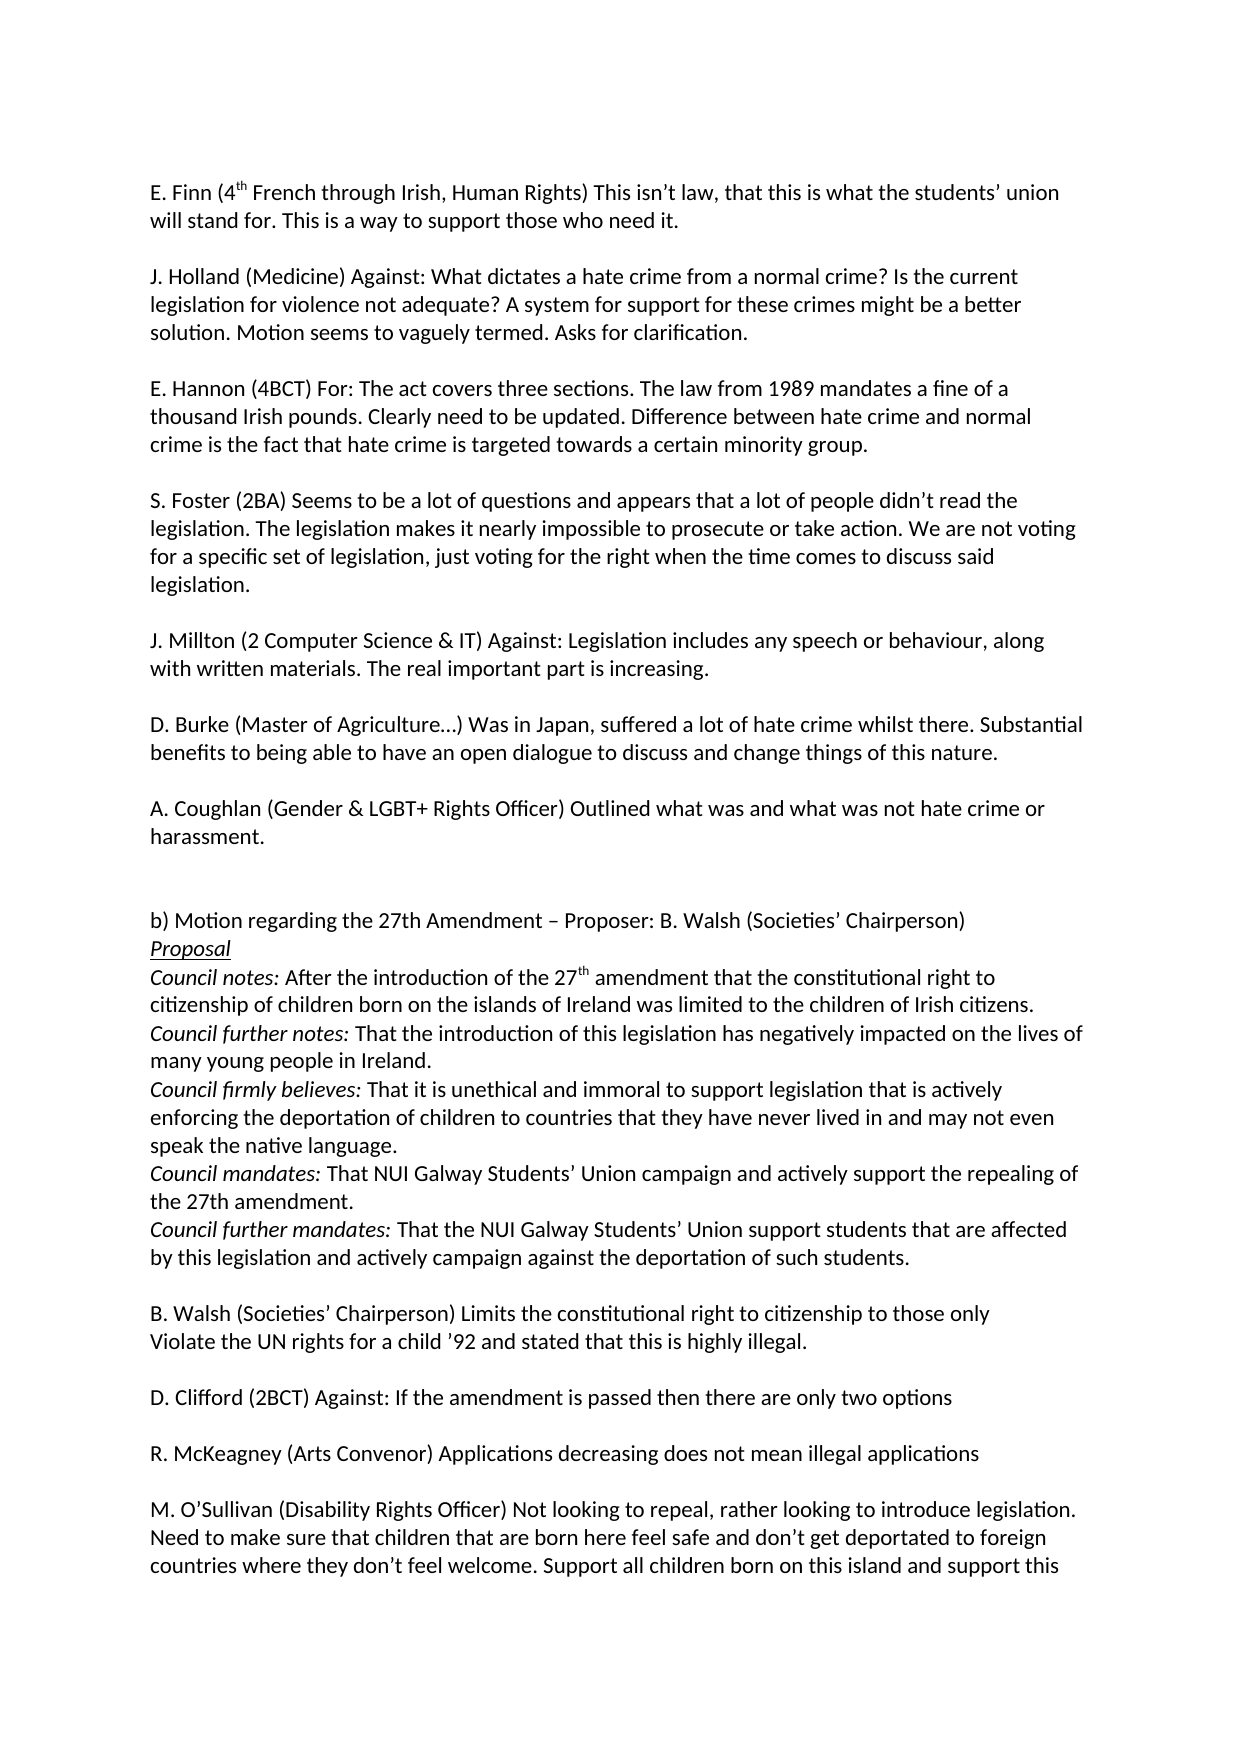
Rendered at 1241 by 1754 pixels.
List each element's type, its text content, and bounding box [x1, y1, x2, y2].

text A. Coughlan (Gender & LGBT+ Rights Officer) Outlined what was and what was not hate crime or harassment. [150, 794, 1090, 907]
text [150, 150, 1090, 794]
text speak the native language. [150, 1131, 1090, 1159]
text b) Motion regarding the 27th Amendment – Proposer: B. Walsh (Societies’ Chairperson) Proposal Council notes: After the introduction of the 27th amendment that the constitutional right to [150, 907, 1090, 991]
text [150, 1159, 1090, 1579]
text citizenship of children born on the islands of Ireland was limited to the children of Irish citizens. [150, 991, 1090, 1019]
text Council further notes: That the introduction of this legislation has negatively impacted on the lives of many young people in Ireland. Council firmly believes: That it is unethical and immoral to support legislation that is actively enforcing the deportation of children to countries that they have never lived in and may not even [150, 1019, 1090, 1131]
